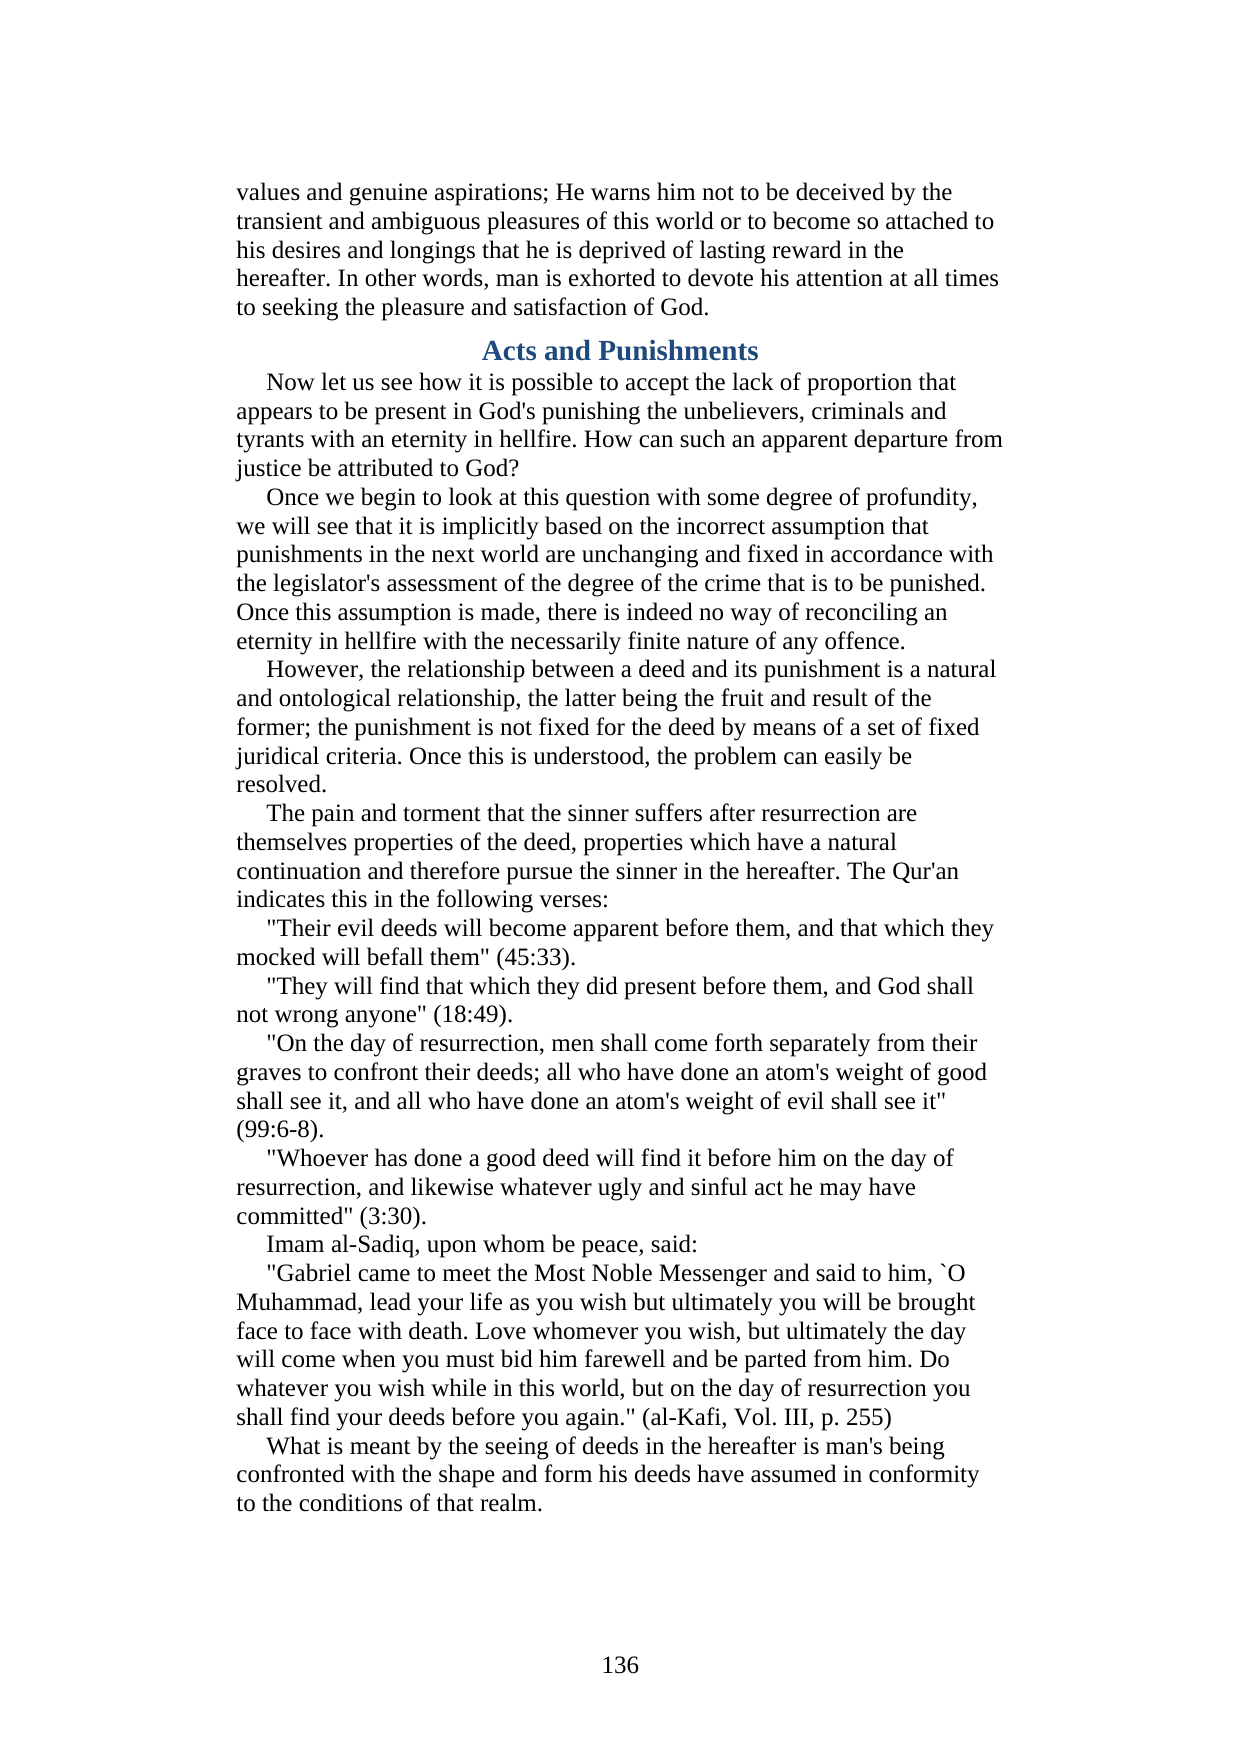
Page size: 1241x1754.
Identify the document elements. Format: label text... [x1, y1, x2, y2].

text "Whoever has done a good deed will find it before him on the day of resurrection, and likewise whatever ugly and sinful act he may have committed" (3:30). [236, 1143, 1004, 1229]
text "They will find that which they did present before them, and God shall not wrong anyone" (18:49). [236, 971, 1004, 1028]
text "Their evil deeds will become apparent before them, and that which they mocked will befall them" (45:33). [236, 913, 1004, 971]
subtitle Acts and Punishments [236, 333, 1004, 367]
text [236, 177, 1004, 321]
text "Gabriel came to meet the Most Noble Messenger and said to him, `O Muhammad, lead your life as you wish but ultimately you will be brought face to face with death. Love whomever you wish, but ultimately the day will come when you must bid him farewell and be parted from him. Do whatever you wish while in this world, but on the day of resurrection you shall find your deeds before you again." (al-Kafi, Vol. III, p. 255) [236, 1258, 1004, 1431]
text Now let us see how it is possible to accept the lack of proportion that appears to be present in God's punishing the unbelievers, criminals and tyrants with an eternity in hellfire. How can such an apparent departure from justice be attributed to God? [236, 367, 1004, 482]
text Once we begin to look at this question with some degree of profundity, we will see that it is implicitly based on the incorrect assumption that punishments in the next world are unchanging and fixed in accordance with the legislator's assessment of the degree of the crime that is to be punished. Once this assumption is made, there is indeed no way of reconciling an eternity in hellfire with the necessarily finite nature of any offence. [236, 482, 1004, 654]
text Imam al-Sadiq, upon whom be peace, said: [236, 1229, 1004, 1258]
text What is meant by the seeing of deeds in the hereafter is man's being confronted with the shape and form his deeds have assumed in conformity to the conditions of that realm. [236, 1431, 1004, 1517]
text However, the relationship between a deed and its punishment is a natural and ontological relationship, the latter being the fruit and result of the former; the punishment is not fixed for the deed by means of a set of fixed juridical criteria. Once this is understood, the problem can easily be resolved. [236, 654, 1004, 798]
text "On the day of resurrection, men shall come forth separately from their graves to confront their deeds; all who have done an atom's weight of good shall see it, and all who have done an atom's weight of evil shall see it" (99:6-8). [236, 1028, 1004, 1143]
text The pain and torment that the sinner suffers after resurrection are themselves properties of the deed, properties which have a natural continuation and therefore pursue the sinner in the hereafter. The Qur'an indicates this in the following verses: [236, 798, 1004, 913]
